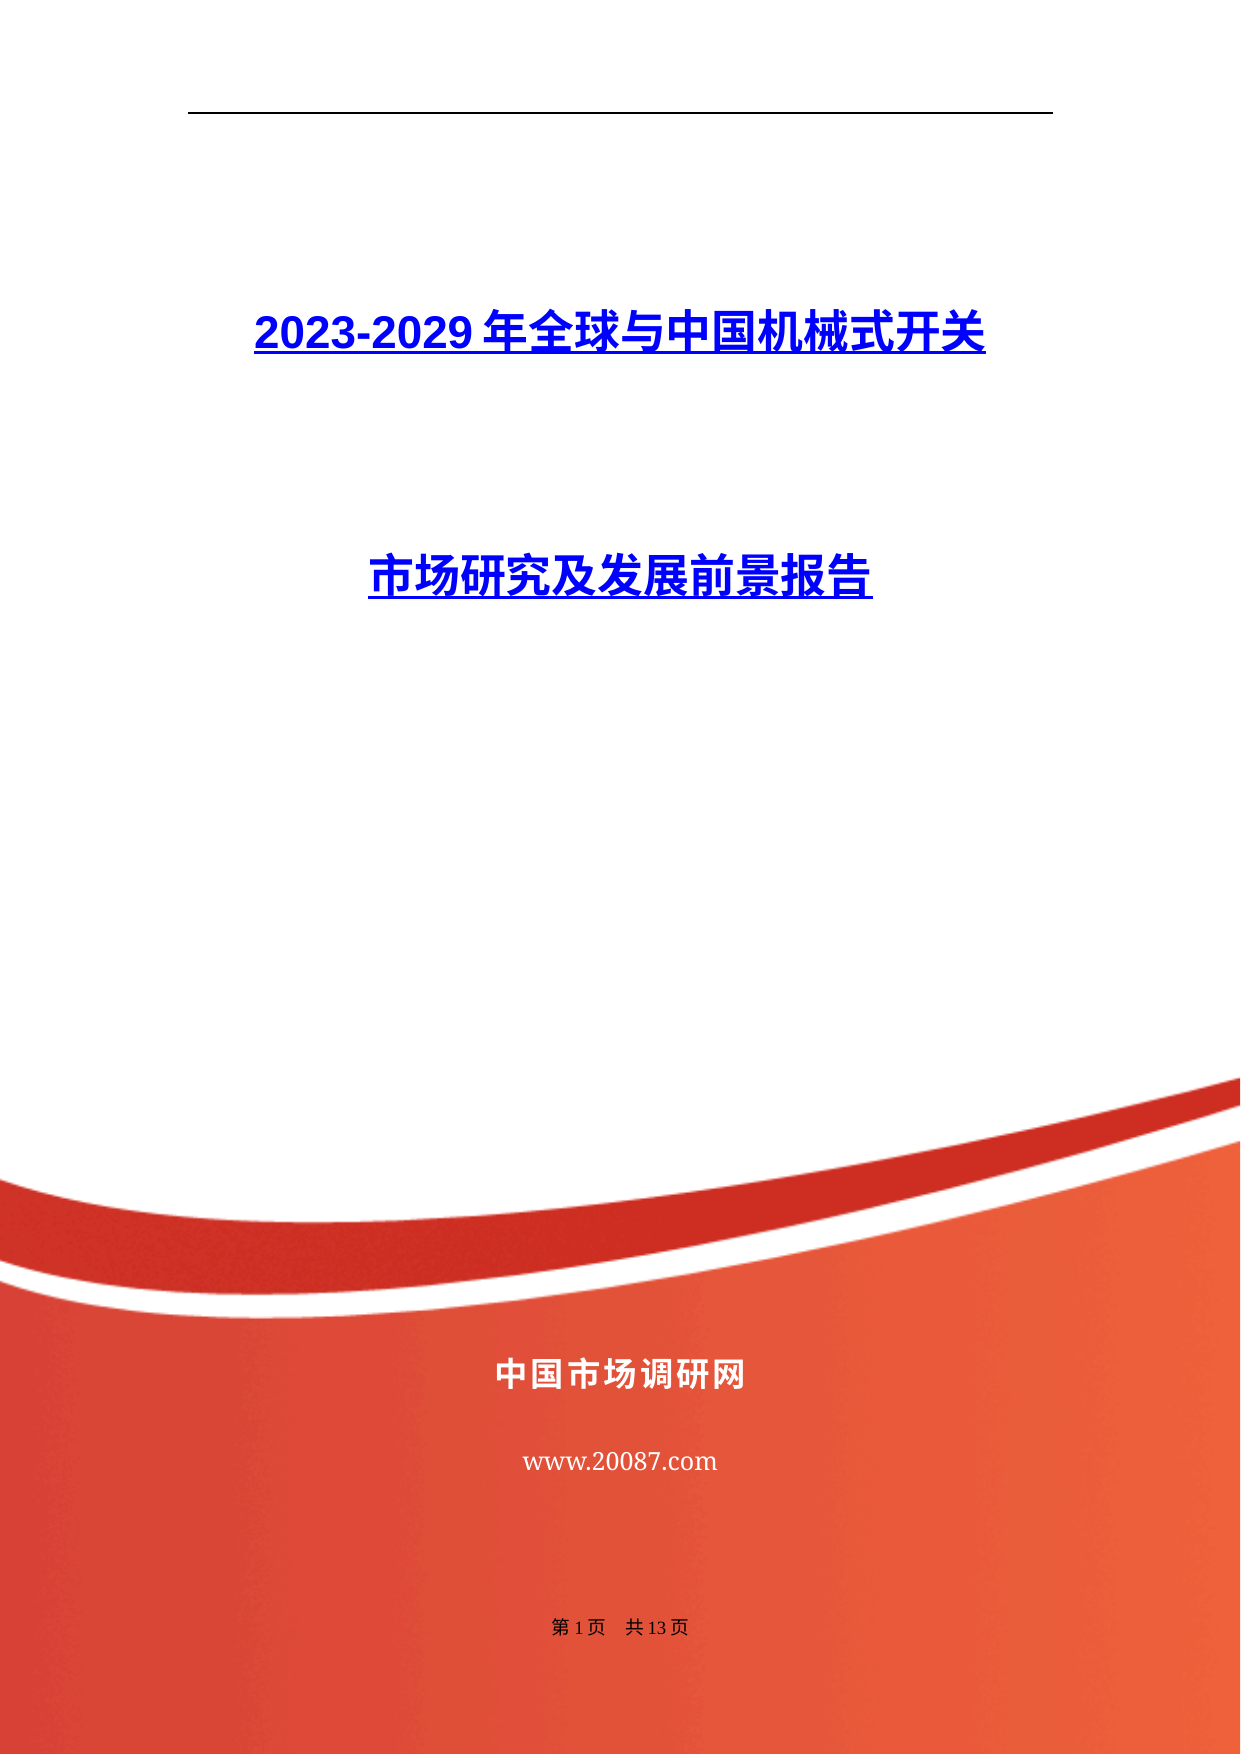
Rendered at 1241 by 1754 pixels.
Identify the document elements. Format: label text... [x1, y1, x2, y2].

table_header 2023-2029年全球与中国机械式开关市场研究及发展前景报告 [188, 207, 1053, 773]
text www.20087.com [187, 1428, 1053, 1493]
subtitle 中国市场调研网 [187, 1339, 1053, 1404]
picture [0, 1006, 1241, 1754]
